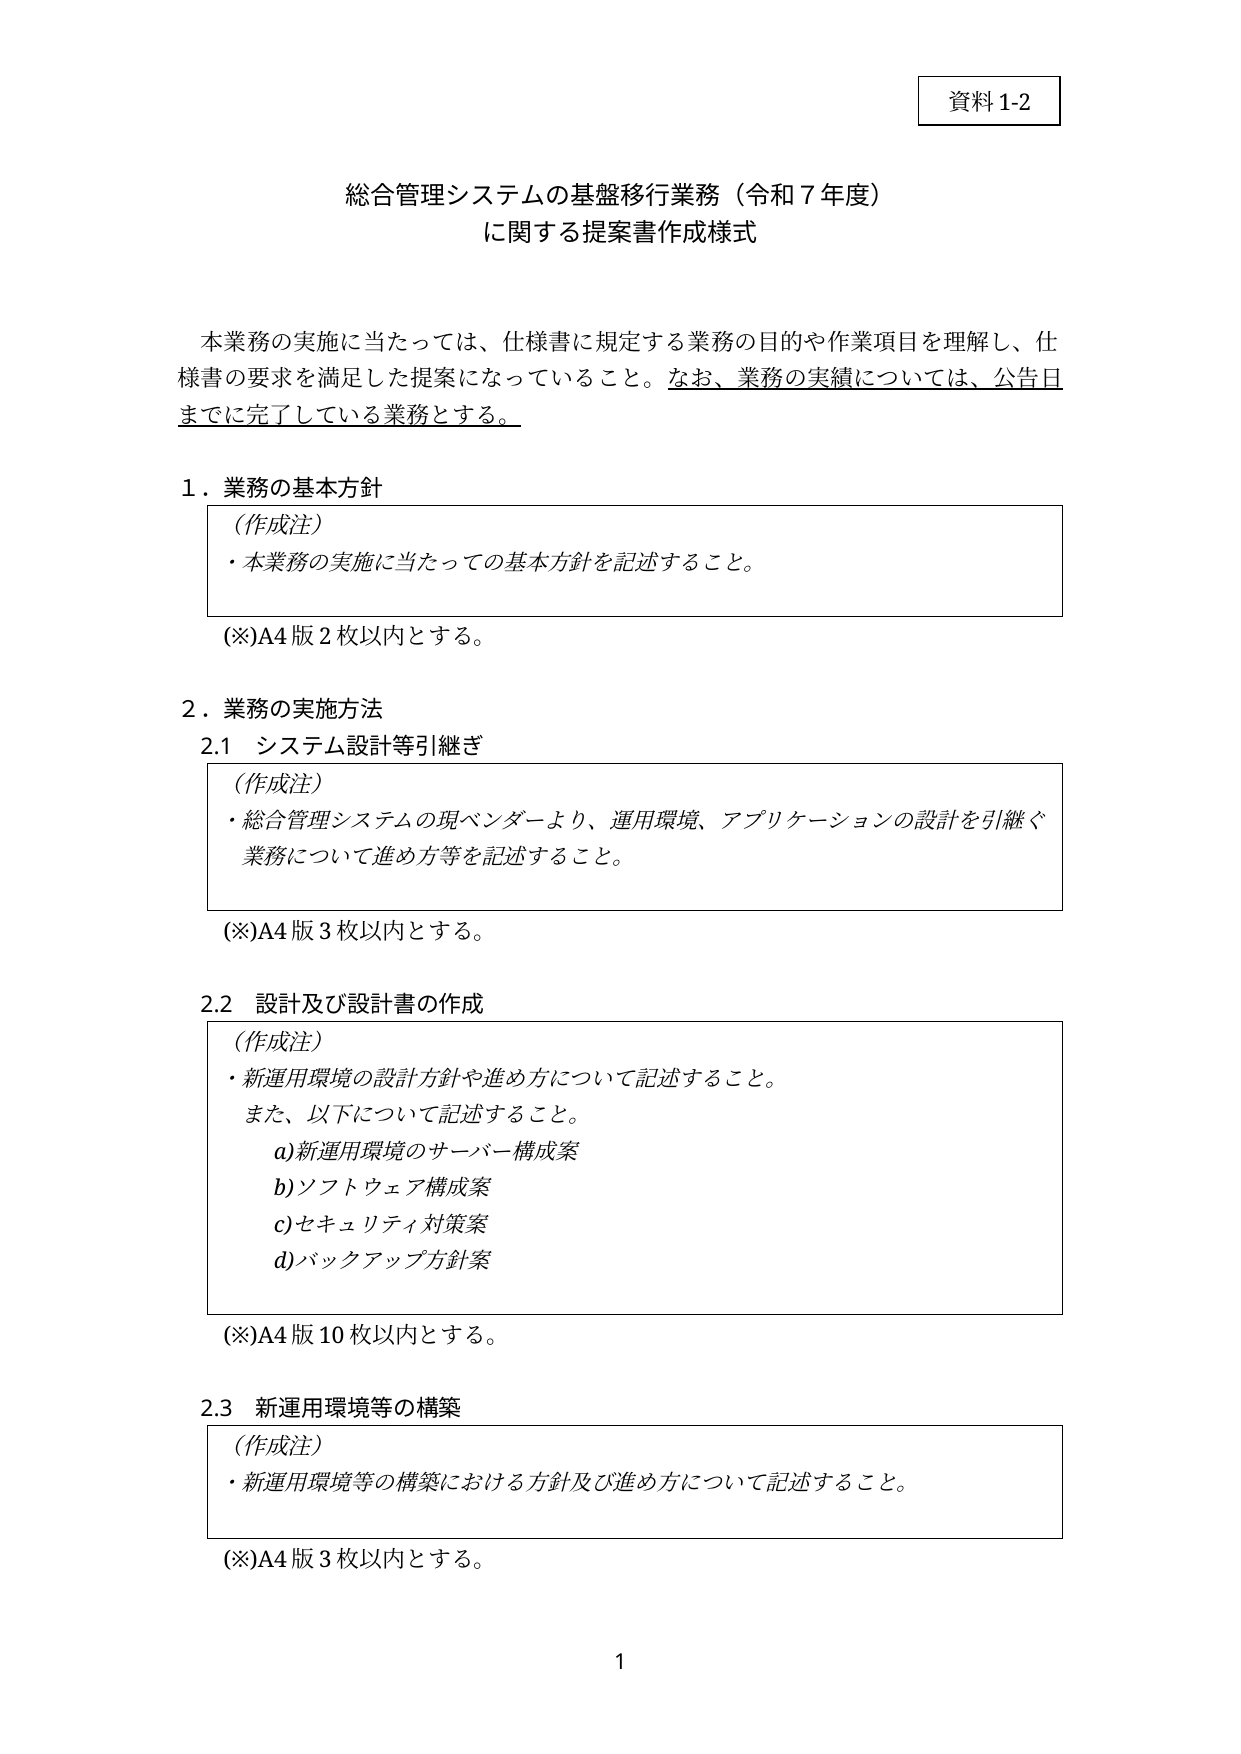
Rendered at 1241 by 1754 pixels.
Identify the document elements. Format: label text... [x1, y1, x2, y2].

text (※)A4版10枚以内とする。 [177, 1315, 1063, 1352]
table_header （作成注） ・新運用環境等の構築における方針及び進め方について記述すること。 [208, 1426, 1062, 1538]
table_header （作成注） ・総合管理システムの現ベンダーより、運用環境、アプリケーションの設計を引継ぐ業務について進め方等を記述すること。 [208, 764, 1062, 910]
text 総合管理システムの基盤移行業務（令和７年度） [177, 176, 1063, 212]
text (※)A4版2枚以内とする。 [177, 617, 1063, 653]
text 2.2 設計及び設計書の作成 [177, 984, 1063, 1021]
text (※)A4版3枚以内とする。 [177, 1539, 1063, 1576]
text １．業務の基本方針 [177, 468, 1063, 505]
text (※)A4版3枚以内とする。 [177, 911, 1063, 948]
text ２．業務の実施方法 [177, 690, 1063, 726]
table_header （作成注） ・新運用環境の設計方針や進め方について記述すること。 また、以下について記述すること。 a)新運用環境のサーバー構成案 b)ソフトウェア構成案 c)セキュリティ対策案 d)バックアップ方針案 [208, 1022, 1062, 1314]
text に関する提案書作成様式 [177, 212, 1063, 249]
text 2.1 システム設計等引継ぎ [177, 726, 1063, 763]
table_header （作成注） ・本業務の実施に当たっての基本方針を記述すること。 [208, 506, 1062, 616]
text 本業務の実施に当たっては、仕様書に規定する業務の目的や作業項目を理解し、仕様書の要求を満足した提案になっていること。なお、業務の実績については、公告日までに完了している業務とする。 [177, 322, 1063, 432]
text 2.3 新運用環境等の構築 [177, 1388, 1092, 1425]
